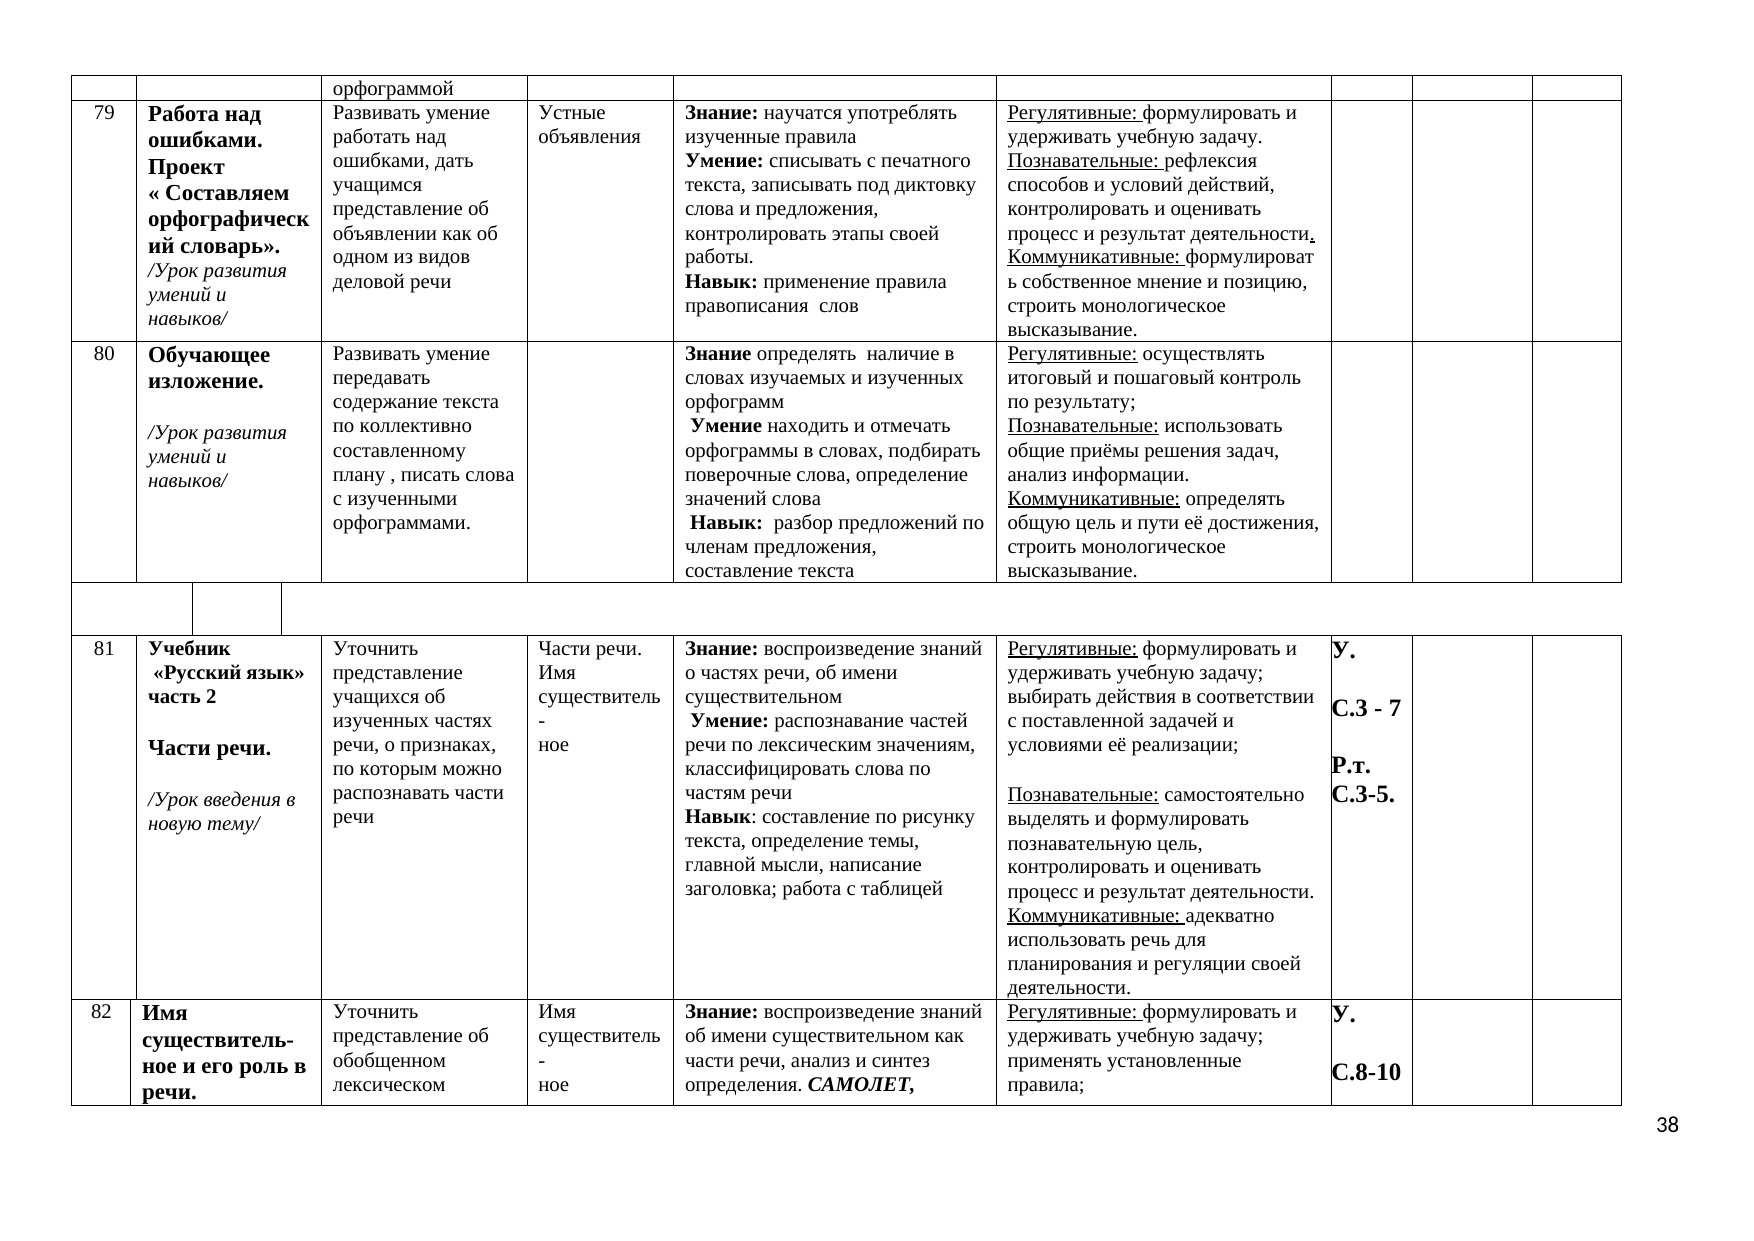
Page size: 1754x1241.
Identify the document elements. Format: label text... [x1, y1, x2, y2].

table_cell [674, 76, 996, 99]
table_cell 82 [72, 1000, 130, 1105]
table_cell Регулятивные: формулировать и удерживать учебную задачу. Познавательные: рефлексия способов и условий действий, контролировать и оценивать процесс и результат деятельности. Коммуникативные: формулировать собственное мнение и позицию, строить монологическое высказывание. [997, 101, 1331, 341]
table_cell [1413, 636, 1532, 999]
table_cell Учебник «Русский язык» часть 2 Части речи. /Урок введения в новую тему/ [137, 636, 321, 999]
table_cell У. С.8-10 Р.т. С.6 [1332, 1000, 1412, 1105]
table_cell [137, 76, 321, 99]
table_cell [997, 76, 1331, 99]
table_cell 81 [72, 636, 136, 999]
table_cell [193, 583, 281, 635]
table_cell [1533, 342, 1621, 582]
table_cell 79 [72, 101, 136, 341]
table_cell [1413, 101, 1532, 341]
table_cell [1413, 342, 1532, 582]
table_cell 80 [72, 342, 136, 582]
table_cell Развивать умение передавать содержание текста по коллективно составленному плану , писать слова с изученными орфограммами. [322, 342, 527, 582]
table_cell [1332, 101, 1412, 341]
table_cell [1332, 76, 1412, 99]
table_cell Части речи. Имя существитель- ное [528, 636, 673, 999]
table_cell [322, 76, 527, 99]
table_cell У. С.3 - 7 Р.т. С.3-5. [1332, 636, 1412, 999]
table_cell [528, 342, 673, 582]
table_cell Работа над ошибками. Проект « Составляем орфографический словарь». /Урок развития умений и навыков/ [137, 101, 321, 341]
table_cell [72, 583, 192, 635]
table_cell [131, 1000, 321, 1105]
table_cell Знание: научатся употреблять изученные правила Умение: списывать с печатного текста, записывать под диктовку слова и предложения, контролировать этапы своей работы. Навык: применение правила правописания слов [674, 101, 996, 341]
table_cell Регулятивные: формулировать и удерживать учебную задачу; выбирать действия в соответствии с поставленной задачей и условиями её реализации; Познавательные: самостоятельно выделять и формулировать познавательную цель, контролировать и оценивать процесс и результат деятельности. Коммуникативные: адекватно использовать речь для планирования и регуляции своей деятельности. [997, 636, 1331, 999]
table_cell Уточнить представление учащихся об изученных частях речи, о признаках, по которым можно распознавать части речи [322, 636, 527, 999]
table_cell Знание: воспроизведение знаний о частях речи, об имени существительном Умение: распознавание частей речи по лексическим значениям, классифицировать слова по частям речи Навык: составление по рисунку текста, определение темы, главной мысли, написание заголовка; работа с таблицей [674, 636, 996, 999]
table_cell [674, 1000, 996, 1105]
table_cell Регулятивные: осуществлять итоговый и пошаговый контроль по результату; Познавательные: использовать общие приёмы решения задач, анализ информации. Коммуникативные: определять общую цель и пути её достижения, строить монологическое высказывание. [997, 342, 1331, 582]
table_cell Развивать умение работать над ошибками, дать учащимся представление об объявлении как об одном из видов деловой речи [322, 101, 527, 341]
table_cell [528, 76, 673, 99]
table_cell [1413, 1000, 1532, 1105]
table_cell [1533, 636, 1621, 999]
table_cell [1533, 101, 1621, 341]
table_cell [1533, 1000, 1621, 1105]
table_cell 78 [72, 76, 136, 99]
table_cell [322, 1000, 527, 1105]
table_cell [1413, 76, 1532, 99]
table_cell Знание определять наличие в словах изучаемых и изученных орфограмм Умение находить и отмечать орфограммы в словах, подбирать поверочные слова, определение значений слова Навык: разбор предложений по членам предложения, составление текста [674, 342, 996, 582]
table_cell [1332, 342, 1412, 582]
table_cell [528, 1000, 673, 1105]
table_cell [1533, 76, 1621, 99]
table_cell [997, 1000, 1331, 1105]
table_cell Устные объявления [528, 101, 673, 341]
table_cell Обучающее изложение. /Урок развития умений и навыков/ [137, 342, 321, 582]
